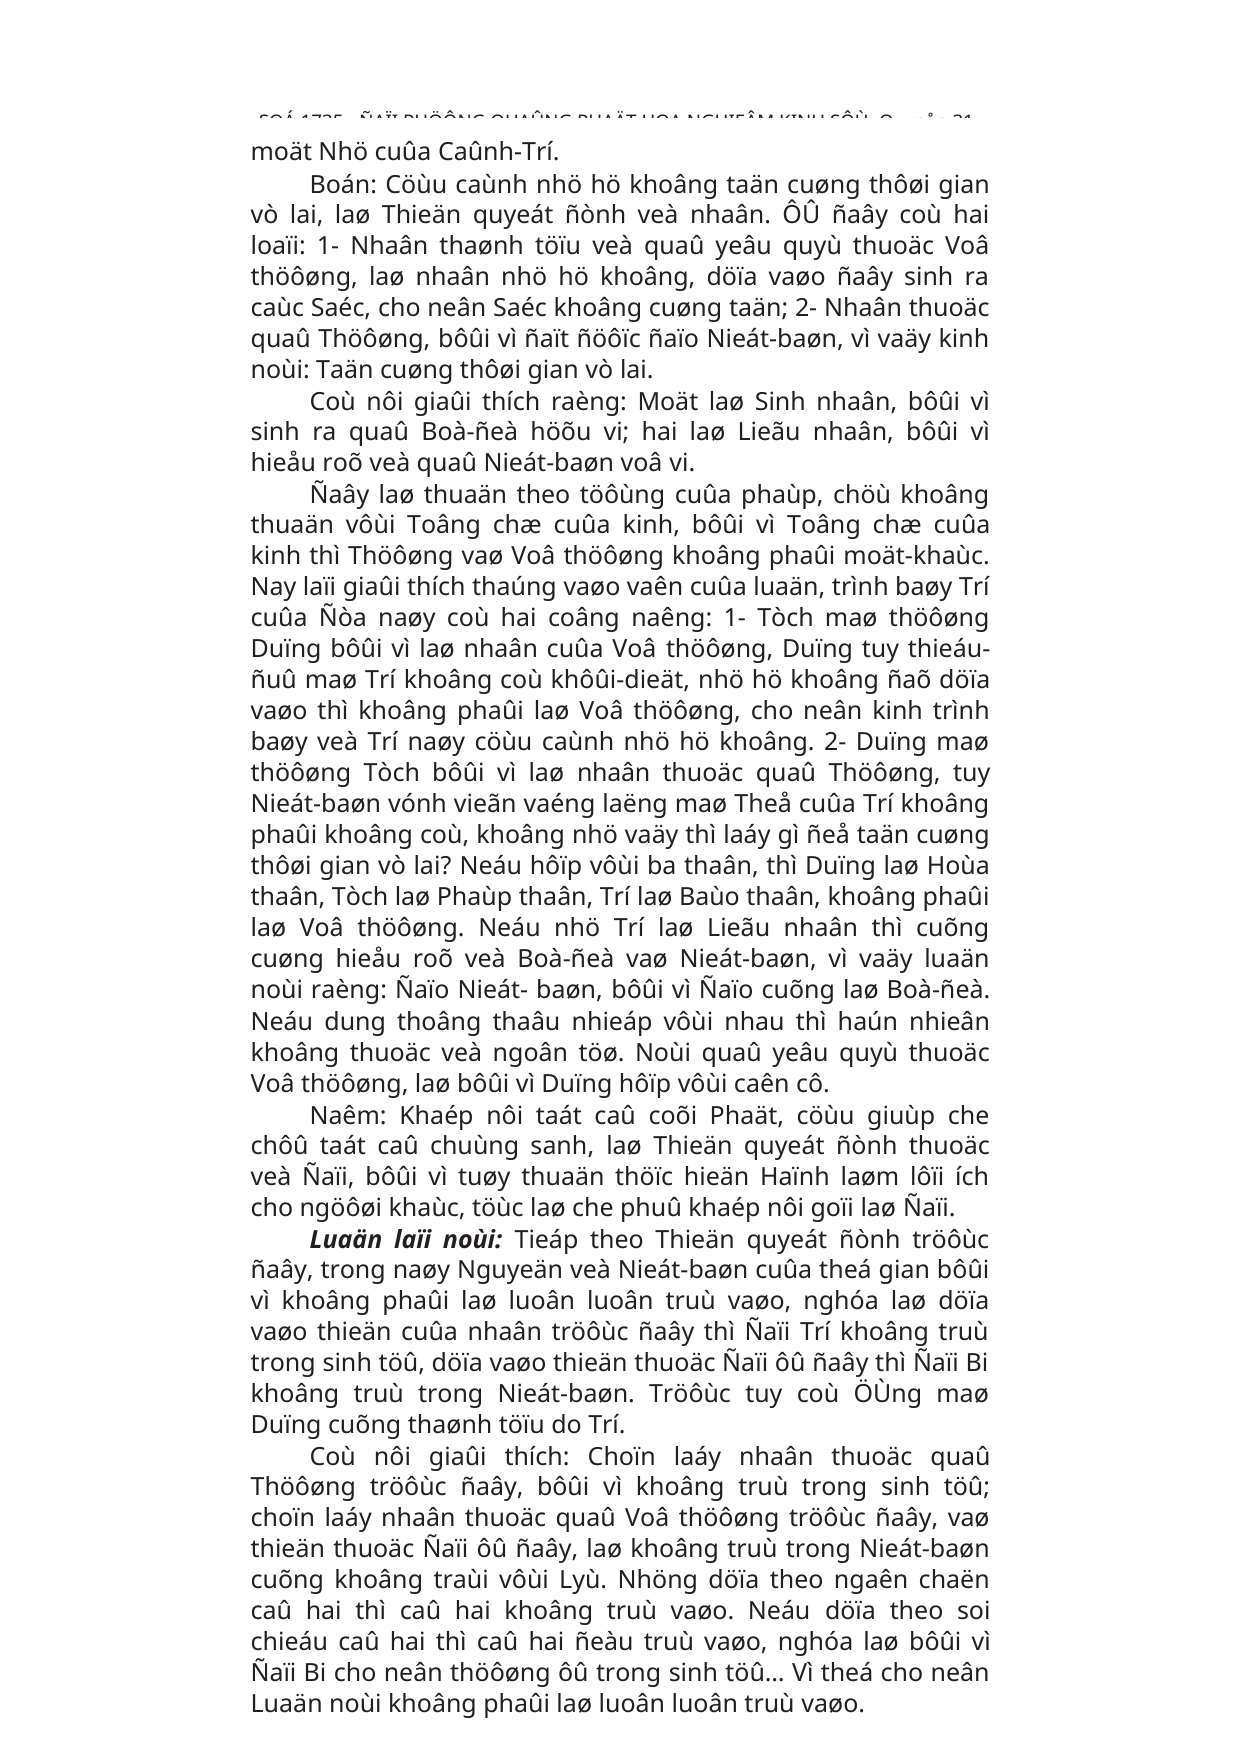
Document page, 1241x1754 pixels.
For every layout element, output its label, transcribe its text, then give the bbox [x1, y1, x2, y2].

text Coù nôi giaûi thích raèng: Moät laø Sinh nhaân, bôûi vì sinh ra quaû Boà-ñeà höõu vi; hai laø Lieãu nhaân, bôûi vì hieåu roõ veà quaû Nieát-baøn voâ vi. [250, 386, 990, 479]
text Luaän laïi noùi: Tieáp theo Thieän quyeát ñònh tröôùc ñaây, trong naøy Nguyeän veà Nieát-baøn cuûa theá gian bôûi vì khoâng phaûi laø luoân luoân truù vaøo, nghóa laø döïa vaøo thieän cuûa nhaân tröôùc ñaây thì Ñaïi Trí khoâng truù trong sinh töû, döïa vaøo thieän thuoäc Ñaïi ôû ñaây thì Ñaïi Bi khoâng truù trong Nieát-baøn. Tröôùc tuy coù ÖÙng maø Duïng cuõng thaønh töïu do Trí. [250, 1223, 990, 1441]
text Naêm: Khaép nôi taát caû coõi Phaät, cöùu giuùp che chôû taát caû chuùng sanh, laø Thieän quyeát ñònh thuoäc veà Ñaïi, bôûi vì tuøy thuaän thöïc hieän Haïnh laøm lôïi ích cho ngöôøi khaùc, töùc laø che phuû khaép nôi goïi laø Ñaïi. [250, 1099, 990, 1223]
text Coù nôi giaûi thích: Choïn laáy nhaân thuoäc quaû Thöôøng tröôùc ñaây, bôûi vì khoâng truù trong sinh töû; choïn laáy nhaân thuoäc quaû Voâ thöôøng tröôùc ñaây, vaø thieän thuoäc Ñaïi ôû ñaây, laø khoâng truù trong Nieát-baøn cuõng khoâng traùi vôùi Lyù. Nhöng döïa theo ngaên chaën caû hai thì caû hai khoâng truù vaøo. Neáu döïa theo soi chieáu caû hai thì caû hai ñeàu truù vaøo, nghóa laø bôûi vì Ñaïi Bi cho neân thöôøng ôû trong sinh töû… Vì theá cho neân Luaän noùi khoâng phaûi laø luoân luoân truù vaøo. [250, 1441, 990, 1720]
text Boán: Cöùu caùnh nhö hö khoâng taän cuøng thôøi gian vò lai, laø Thieän quyeát ñònh veà nhaân. ÔÛ ñaây coù hai loaïi: 1- Nhaân thaønh töïu veà quaû yeâu quyù thuoäc Voâ thöôøng, laø nhaân nhö hö khoâng, döïa vaøo ñaây sinh ra caùc Saéc, cho neân Saéc khoâng cuøng taän; 2- Nhaân thuoäc quaû Thöôøng, bôûi vì ñaït ñöôïc ñaïo Nieát-baøn, vì vaäy kinh noùi: Taän cuøng thôøi gian vò lai. [250, 168, 990, 386]
text moät Nhö cuûa Caûnh-Trí. [250, 134, 1065, 167]
text Ñaây laø thuaän theo töôùng cuûa phaùp, chöù khoâng thuaän vôùi Toâng chæ cuûa kinh, bôûi vì Toâng chæ cuûa kinh thì Thöôøng vaø Voâ thöôøng khoâng phaûi moät-khaùc. Nay laïi giaûi thích thaúng vaøo vaên cuûa luaän, trình baøy Trí cuûa Ñòa naøy coù hai coâng naêng: 1- Tòch maø thöôøng Duïng bôûi vì laø nhaân cuûa Voâ thöôøng, Duïng tuy thieáu-ñuû maø Trí khoâng coù khôûi-dieät, nhö hö khoâng ñaõ döïa vaøo thì khoâng phaûi laø Voâ thöôøng, cho neân kinh trình baøy veà Trí naøy cöùu caùnh nhö hö khoâng. 2- Duïng maø thöôøng Tòch bôûi vì laø nhaân thuoäc quaû Thöôøng, tuy Nieát-baøn vónh vieãn vaéng laëng maø Theå cuûa Trí khoâng phaûi khoâng coù, khoâng nhö vaäy thì laáy gì ñeå taän cuøng thôøi gian vò lai? Neáu hôïp vôùi ba thaân, thì Duïng laø Hoùa thaân, Tòch laø Phaùp thaân, Trí laø Baùo thaân, khoâng phaûi laø Voâ thöôøng. Neáu nhö Trí laø Lieãu nhaân thì cuõng cuøng hieåu roõ veà Boà-ñeà vaø Nieát-baøn, vì vaäy luaän noùi raèng: Ñaïo Nieát- baøn, bôûi vì Ñaïo cuõng laø Boà-ñeà. Neáu dung thoâng thaâu nhieáp vôùi nhau thì haún nhieân khoâng thuoäc veà ngoân töø. Noùi quaû yeâu quyù thuoäc Voâ thöôøng, laø bôûi vì Duïng hôïp vôùi caên cô. [250, 479, 990, 1099]
